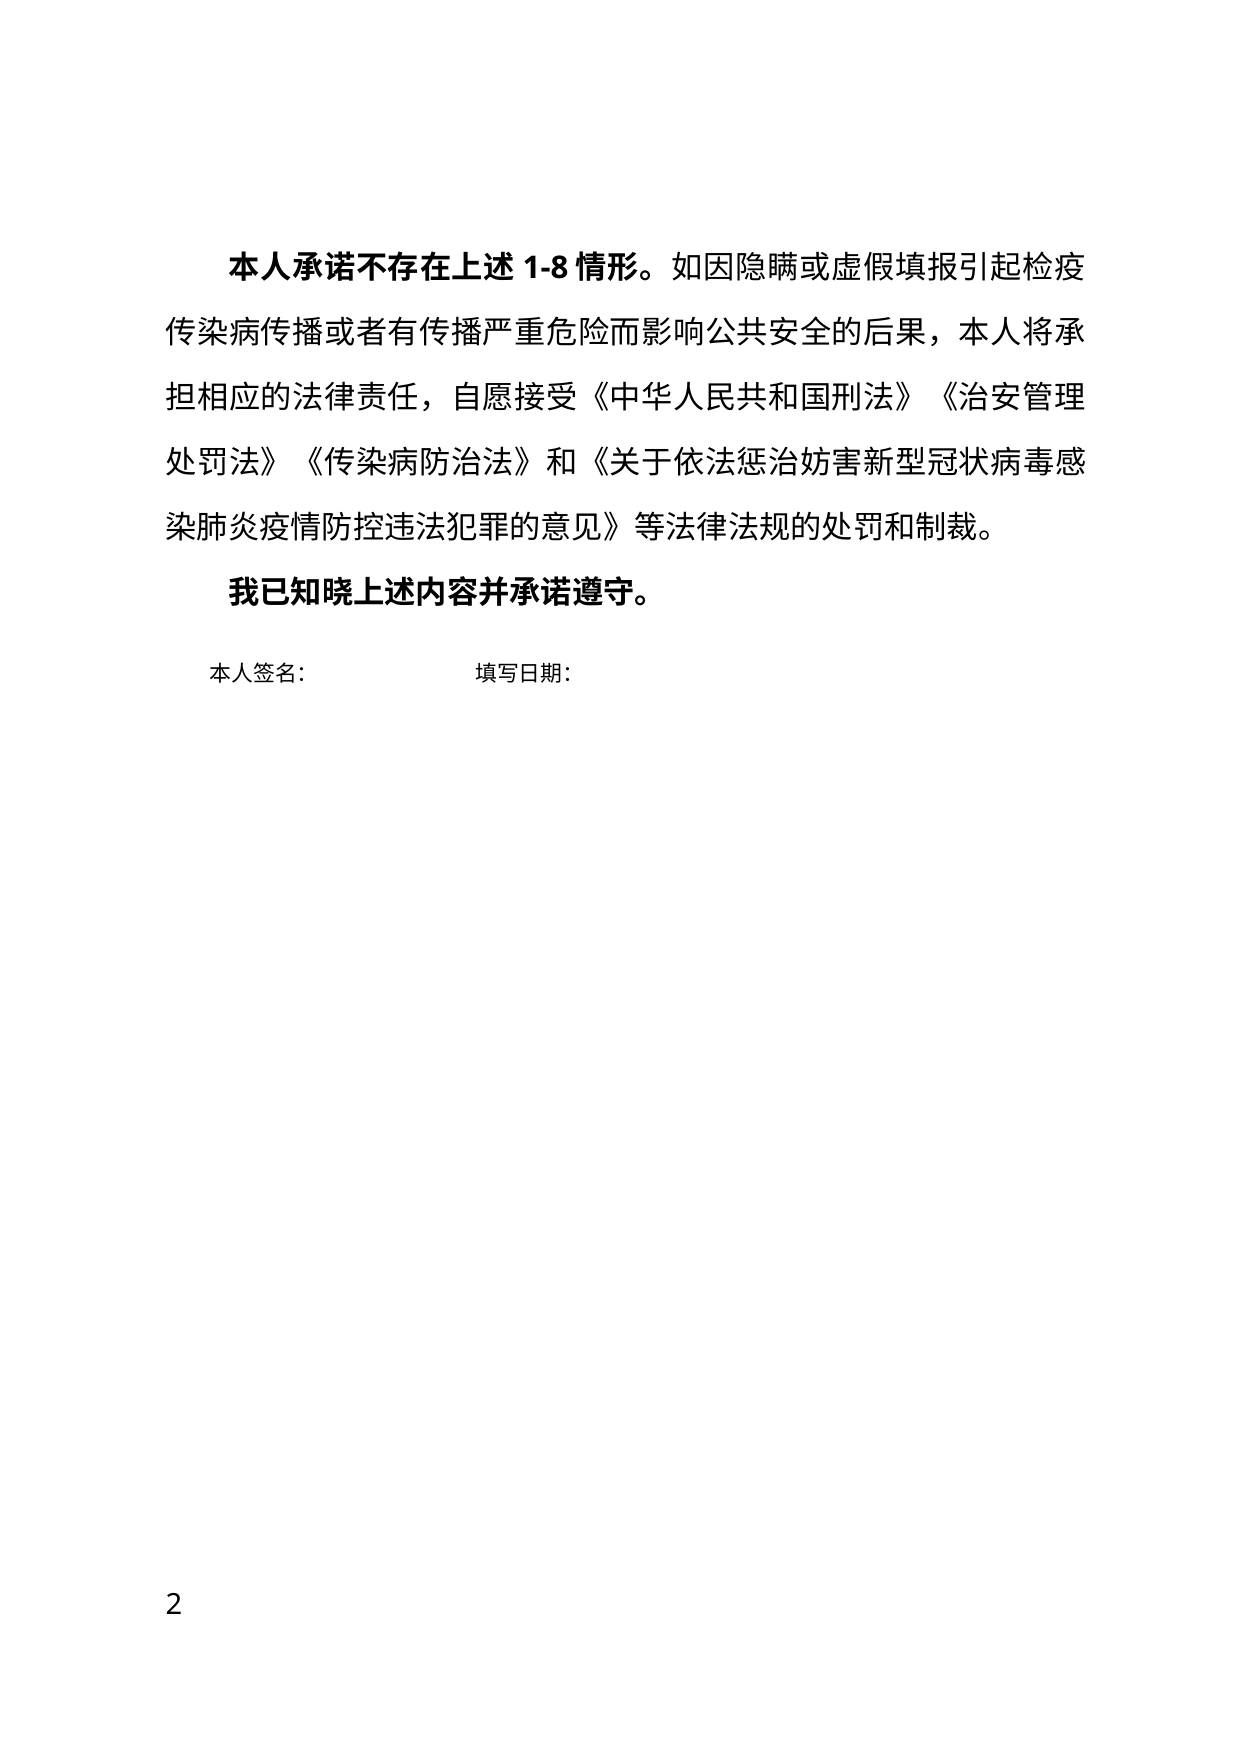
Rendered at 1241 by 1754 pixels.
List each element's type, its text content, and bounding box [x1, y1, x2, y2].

text 本人签名： 填写日期： [165, 655, 1087, 688]
text 我已知晓上述内容并承诺遵守。 [165, 558, 1087, 623]
text 本人承诺不存在上述1-8情形。如因隐瞒或虚假填报引起检疫传染病传播或者有传播严重危险而影响公共安全的后果，本人将承担相应的法律责任，自愿接受《中华人民共和国刑法》《治安管理处罚法》《传染病防治法》和《关于依法惩治妨害新型冠状病毒感染肺炎疫情防控违法犯罪的意见》等法律法规的处罚和制裁。 [165, 233, 1087, 558]
